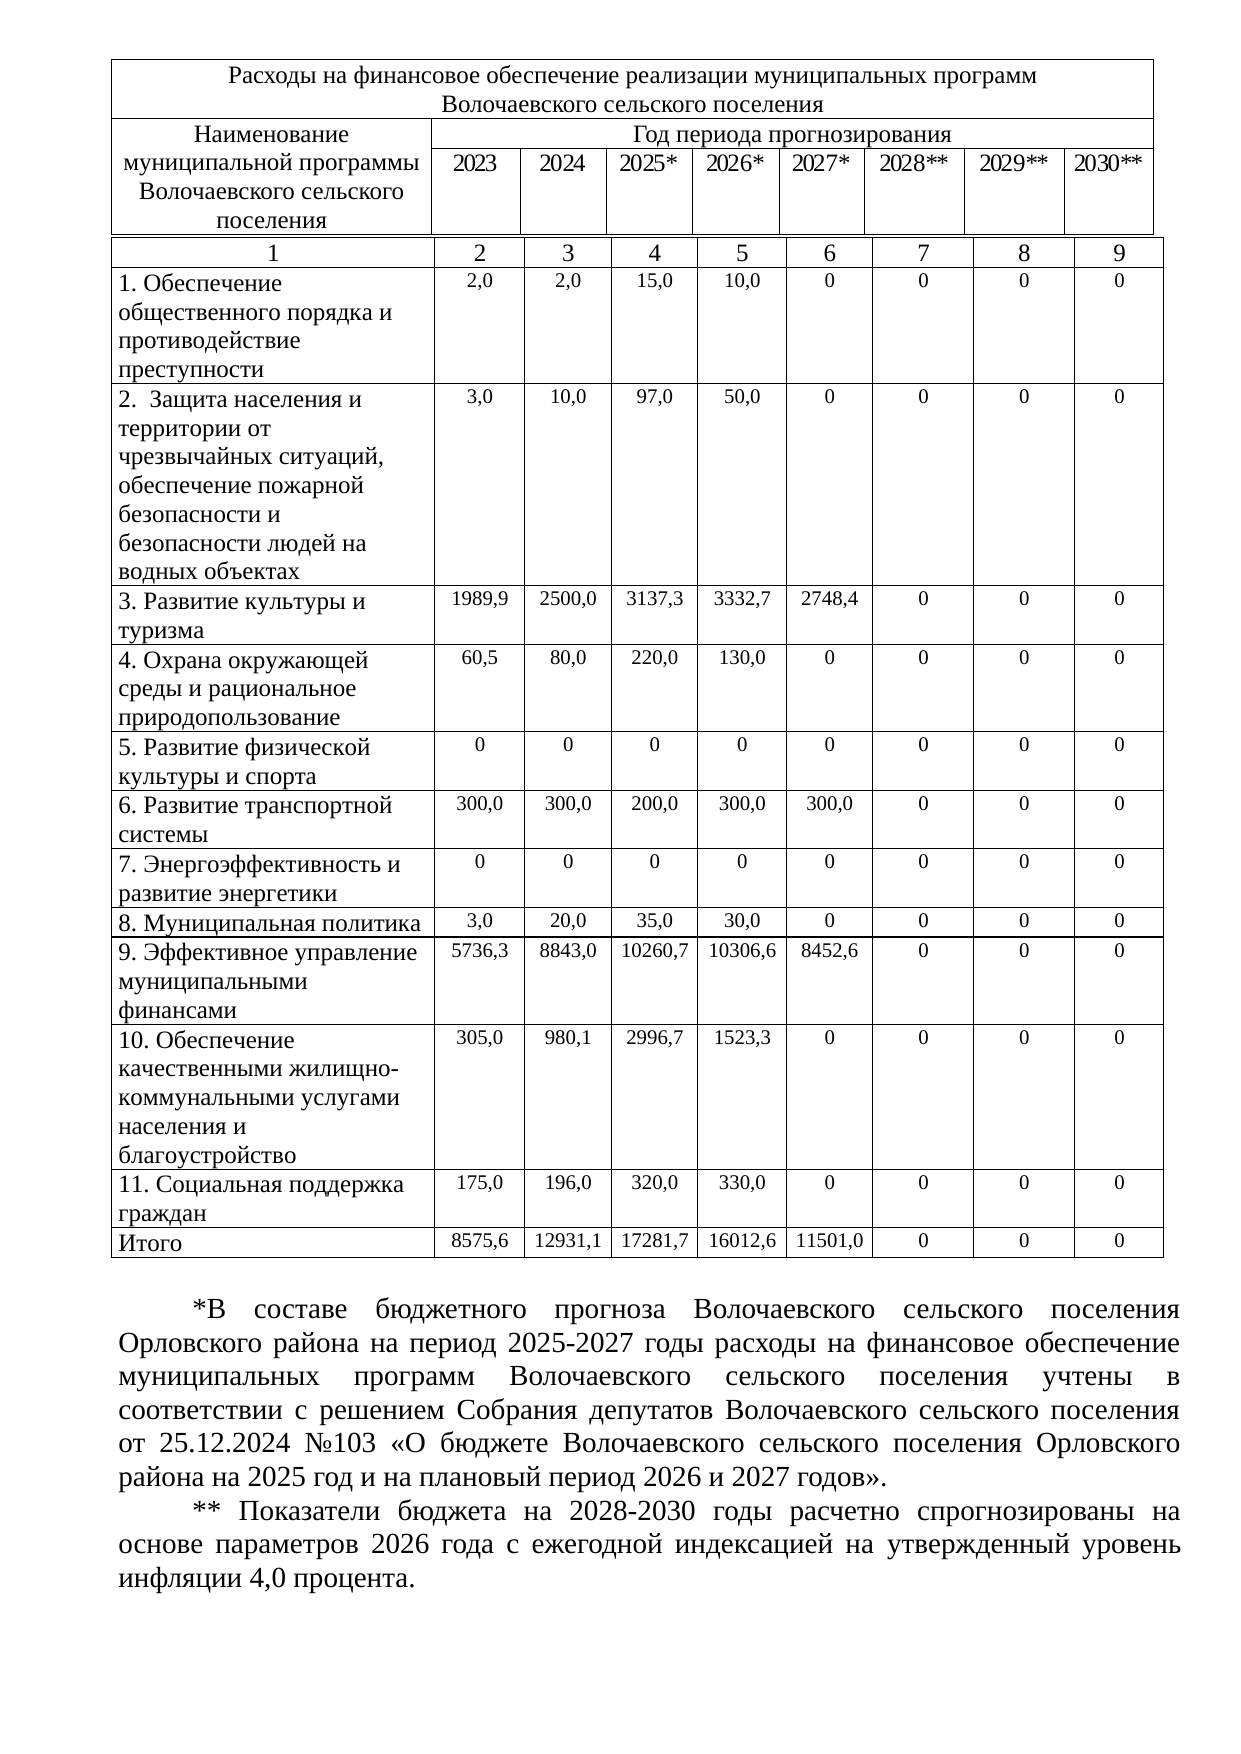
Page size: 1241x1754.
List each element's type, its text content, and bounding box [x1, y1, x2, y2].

table_cell 3137,3 [612, 586, 697, 644]
table_cell 3332,7 [698, 586, 786, 644]
table_cell 175,0 [435, 1170, 524, 1227]
table_cell 0 [873, 1228, 973, 1257]
table_cell 0 [1075, 586, 1163, 644]
table_cell 980,1 [525, 1025, 611, 1168]
table_cell 1523,3 [698, 1025, 786, 1168]
table_cell 16012,6 [698, 1228, 786, 1257]
table_header 5 [698, 238, 786, 267]
table_cell 1. Обеспечение общественного порядка и противодействие преступности [112, 268, 434, 383]
table_cell 7. Энергоэффективность и развитие энергетики [112, 849, 434, 907]
table_cell 0 [974, 938, 1074, 1024]
table_cell 0 [1075, 732, 1163, 789]
table_header 3 [525, 238, 611, 267]
table_cell 6. Развитие транспортной системы [112, 791, 434, 848]
table_cell 0 [1075, 268, 1163, 383]
table_cell 0 [787, 1025, 872, 1168]
table_cell 0 [525, 849, 611, 907]
table_cell 300,0 [525, 791, 611, 848]
table_cell 330,0 [698, 1170, 786, 1227]
table_cell 2023 [432, 149, 520, 234]
table_cell 0 [873, 586, 973, 644]
table_header 7 [873, 238, 973, 267]
table_cell 1989,9 [435, 586, 524, 644]
table_header 2 [435, 238, 524, 267]
table_cell 0 [974, 1228, 1074, 1257]
table_cell 2. Защита населения и территории от чрезвычайных ситуаций, обеспечение пожарной безопасности и безопасности людей на водных объектах [112, 384, 434, 585]
table_cell 3,0 [435, 384, 524, 585]
table_cell 2024 [521, 149, 606, 234]
table_cell 0 [435, 732, 524, 789]
table_cell 97,0 [612, 384, 697, 585]
table_cell 0 [698, 732, 786, 789]
table_cell 0 [974, 849, 1074, 907]
table_header 6 [787, 238, 872, 267]
table_cell 0 [1075, 645, 1163, 731]
table_header 9 [1075, 238, 1163, 267]
table_cell 11501,0 [787, 1228, 872, 1257]
table_cell Наименование муниципальной программы Волочаевского сельского поселения [112, 119, 431, 234]
table_cell 0 [1075, 849, 1163, 907]
table_cell 0 [787, 849, 872, 907]
table_cell 0 [1075, 791, 1163, 848]
table_cell 60,5 [435, 645, 524, 731]
table_cell 2996,7 [612, 1025, 697, 1168]
table_cell 300,0 [787, 791, 872, 848]
table_cell Итого [112, 1228, 434, 1257]
table_cell 130,0 [698, 645, 786, 731]
table_cell 0 [873, 384, 973, 585]
table_cell 0 [1075, 1025, 1163, 1168]
table_cell 0 [873, 732, 973, 789]
table_cell 0 [974, 268, 1074, 383]
table_cell 80,0 [525, 645, 611, 731]
table_cell 10306,6 [698, 938, 786, 1024]
table_cell 0 [787, 732, 872, 789]
table_cell 0 [1075, 1228, 1163, 1257]
table_cell 0 [787, 268, 872, 383]
table_cell 30,0 [698, 908, 786, 936]
table_cell 320,0 [612, 1170, 697, 1227]
table_cell 0 [974, 732, 1074, 789]
table_cell 0 [873, 1025, 973, 1168]
table_cell 2,0 [525, 268, 611, 383]
table_cell 5. Развитие физической культуры и спорта [112, 732, 434, 789]
table_cell 0 [787, 645, 872, 731]
table_cell 50,0 [698, 384, 786, 585]
table_cell 10260,7 [612, 938, 697, 1024]
table_header Расходы на финансовое обеспечение реализации муниципальных программ Волочаевского сельского поселения [112, 60, 1153, 118]
table_cell 0 [873, 645, 973, 731]
table_cell 2026* [693, 149, 779, 234]
table_cell 0 [1075, 384, 1163, 585]
table_cell 0 [873, 849, 973, 907]
table_cell 0 [1075, 908, 1163, 936]
table_cell 0 [1075, 1170, 1163, 1227]
table_cell 0 [873, 938, 973, 1024]
table_cell 0 [974, 1025, 1074, 1168]
table_cell 0 [873, 1170, 973, 1227]
table_cell 0 [974, 908, 1074, 936]
table_cell 0 [435, 849, 524, 907]
table_cell 9. Эффективное управление муниципальными финансами [112, 938, 434, 1024]
table_header 1 [112, 238, 434, 267]
table_cell 2025* [607, 149, 692, 234]
table_cell 0 [698, 849, 786, 907]
table_cell 300,0 [435, 791, 524, 848]
table_cell 4. Охрана окружающей среды и рациональное природопользование [112, 645, 434, 731]
table_cell 8575,6 [435, 1228, 524, 1257]
table_cell 0 [787, 908, 872, 936]
table_cell 0 [974, 1170, 1074, 1227]
text ** Показатели бюджета на 2028-2030 годы расчетно спрогнозированы на основе параметров 2026 года с ежегодной индексацией на утвержденный уровень инфляции 4,0 процента. [118, 1493, 1181, 1593]
table_cell 10,0 [525, 384, 611, 585]
table_cell 0 [873, 268, 973, 383]
table_cell 300,0 [698, 791, 786, 848]
table_cell 35,0 [612, 908, 697, 936]
table_cell 0 [974, 586, 1074, 644]
table_cell 2,0 [435, 268, 524, 383]
table_cell 8452,6 [787, 938, 872, 1024]
table_cell 2028** [865, 149, 964, 234]
table_cell 305,0 [435, 1025, 524, 1168]
table_cell 0 [787, 1170, 872, 1227]
table_cell 0 [612, 732, 697, 789]
table_cell 17281,7 [612, 1228, 697, 1257]
table_header 4 [612, 238, 697, 267]
table_cell 11. Социальная поддержка граждан [112, 1170, 434, 1227]
text *В составе бюджетного прогноза Волочаевского сельского поселения Орловского района на период 2025-2027 годы расходы на финансовое обеспечение муниципальных программ Волочаевского сельского поселения учтены в соответствии с решением Собрания депутатов Волочаевского сельского поселения от 25.12.2024 №103 «О бюджете Волочаевского сельского поселения Орловского района на 2025 год и на плановый период 2026 и 2027 годов». [118, 1291, 1181, 1493]
table_cell 0 [974, 645, 1074, 731]
table_cell 0 [1075, 938, 1163, 1024]
table_cell 8843,0 [525, 938, 611, 1024]
table_cell 3,0 [435, 908, 524, 936]
table_cell 3. Развитие культуры и туризма [112, 586, 434, 644]
table_cell 0 [873, 791, 973, 848]
table_cell 0 [974, 384, 1074, 585]
table_cell 0 [525, 732, 611, 789]
table_cell 5736,3 [435, 938, 524, 1024]
table_cell 0 [612, 849, 697, 907]
table_cell 2027* [780, 149, 864, 234]
table_cell 8. Муниципальная политика [112, 908, 434, 936]
table_cell 0 [974, 791, 1074, 848]
table_cell 20,0 [525, 908, 611, 936]
table_cell 220,0 [612, 645, 697, 731]
table_cell 2029** [965, 149, 1064, 234]
table_cell 2030** [1065, 149, 1153, 234]
table_cell 0 [873, 908, 973, 936]
table_cell 10,0 [698, 268, 786, 383]
table_cell 12931,1 [525, 1228, 611, 1257]
table_cell 2500,0 [525, 586, 611, 644]
table_cell 10. Обеспечение качественными жилищно-коммунальными услугами населения и благоустройство [112, 1025, 434, 1168]
table_header 8 [974, 238, 1074, 267]
table_cell Год периода прогнозирования [432, 119, 1153, 147]
table_cell 200,0 [612, 791, 697, 848]
table_cell 2748,4 [787, 586, 872, 644]
table_cell 196,0 [525, 1170, 611, 1227]
table_cell 15,0 [612, 268, 697, 383]
table_cell 0 [787, 384, 872, 585]
